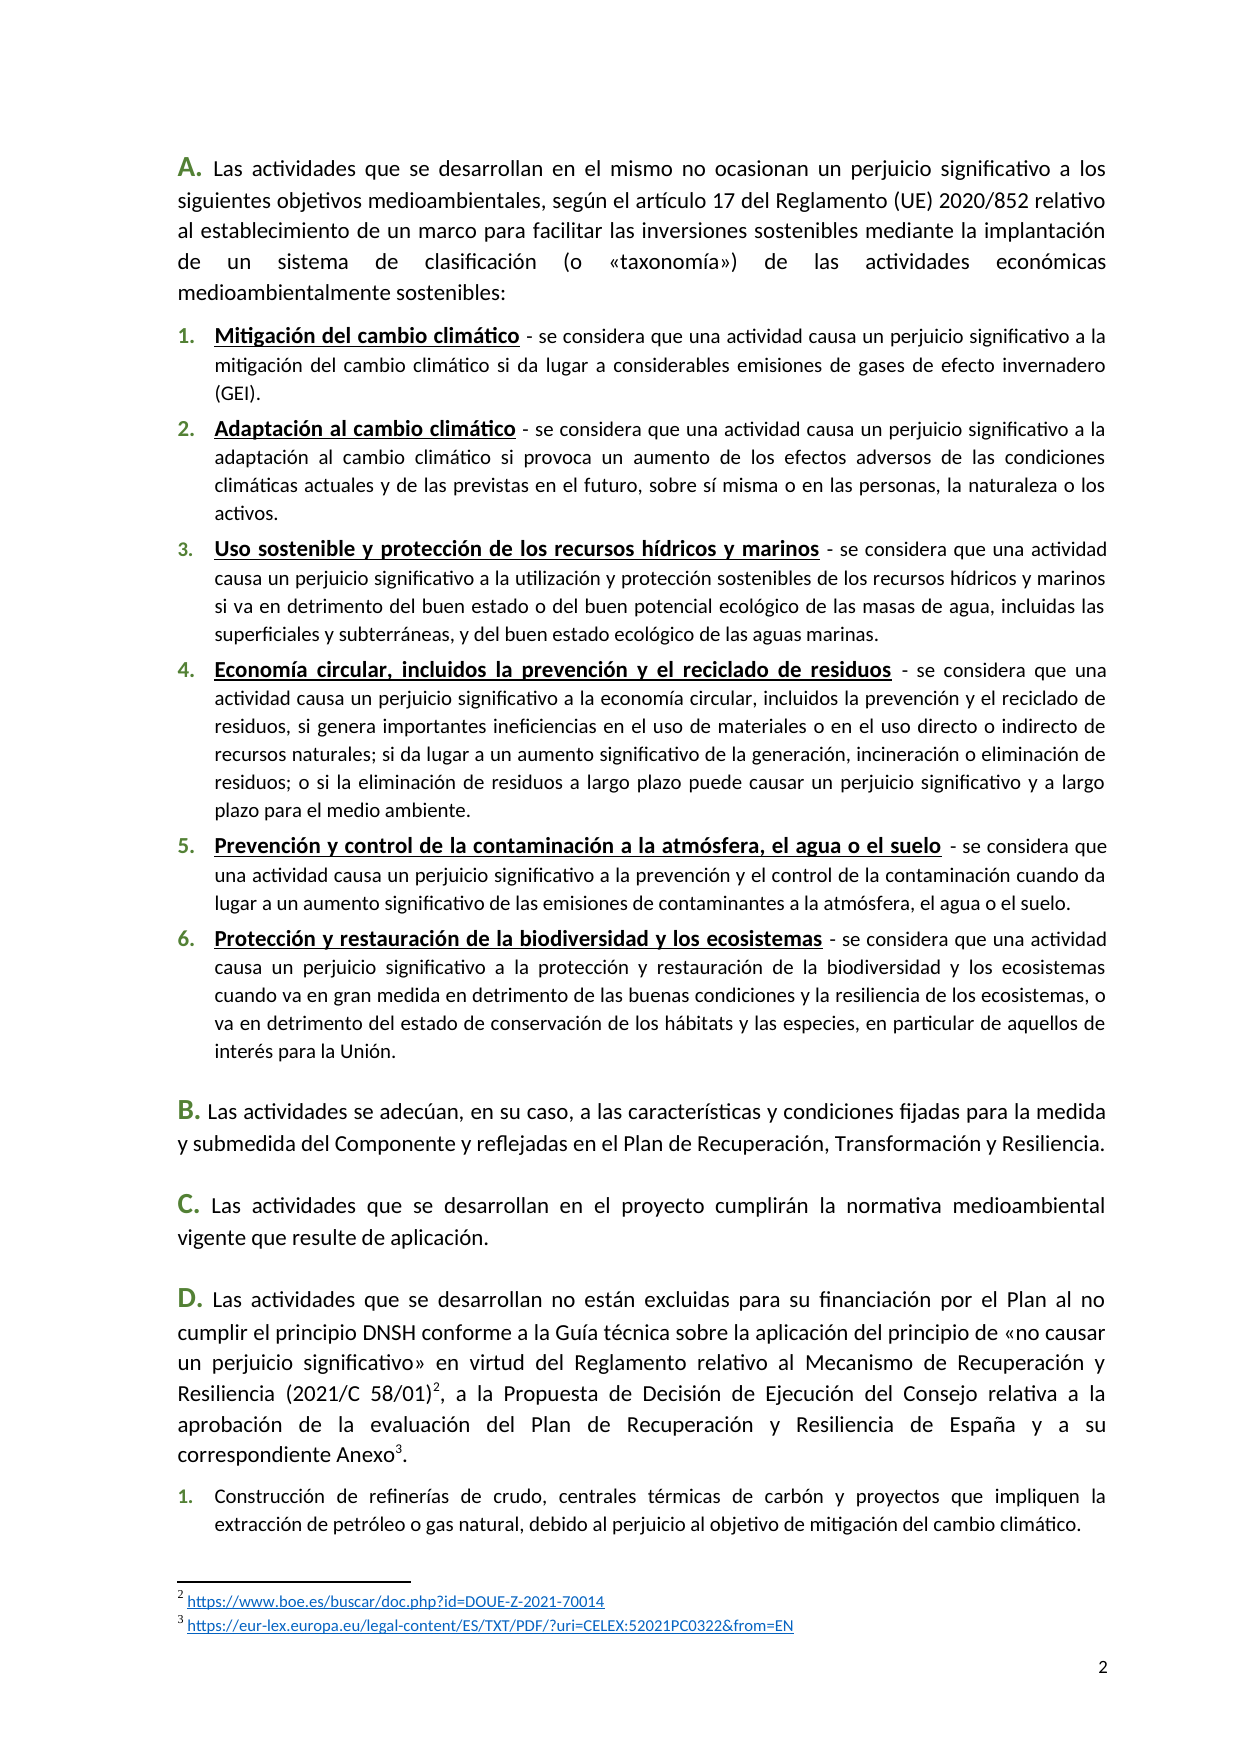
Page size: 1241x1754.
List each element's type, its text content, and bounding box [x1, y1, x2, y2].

text D. Las actividades que se desarrollan no están excluidas para su financiación por el Plan al no cumplir el principio DNSH conforme a la Guía técnica sobre la aplicación del principio de «no causar un perjuicio significativo» en virtud del Reglamento relativo al Mecanismo de Recuperación y Resiliencia (2021/C 58/01), a la Propuesta de Decisión de Ejecución del Consejo relativa a la aprobación de la evaluación del Plan de Recuperación y Resiliencia de España y a su correspondiente Anexo. [177, 1279, 1107, 1468]
list Mitigación del cambio climático - se considera que una actividad causa un perjuicio significativo a la mitigación del cambio climático si da lugar a considerables emisiones de gases de efecto invernadero (GEI). [177, 321, 1107, 405]
text C. Las actividades que se desarrollan en el proyecto cumplirán la normativa medioambiental vigente que resulte de aplicación. [177, 1185, 1107, 1252]
list Economía circular, incluidos la prevención y el reciclado de residuos - se considera que una actividad causa un perjuicio significativo a la economía circular, incluidos la prevención y el reciclado de residuos, si genera importantes ineficiencias en el uso de materiales o en el uso directo o indirecto de recursos naturales; si da lugar a un aumento significativo de la generación, incineración o eliminación de residuos; o si la eliminación de residuos a largo plazo puede causar un perjuicio significativo y a largo plazo para el medio ambiente. [177, 655, 1107, 823]
list Construcción de refinerías de crudo, centrales térmicas de carbón y proyectos que impliquen la extracción de petróleo o gas natural, debido al perjuicio al objetivo de mitigación del cambio climático. [177, 1484, 1107, 1537]
list Protección y restauración de la biodiversidad y los ecosistemas - se considera que una actividad causa un perjuicio significativo a la protección y restauración de la biodiversidad y los ecosistemas cuando va en gran medida en detrimento de las buenas condiciones y la resiliencia de los ecosistemas, o va en detrimento del estado de conservación de los hábitats y las especies, en particular de aquellos de interés para la Unión. [177, 924, 1107, 1064]
list Adaptación al cambio climático - se considera que una actividad causa un perjuicio significativo a la adaptación al cambio climático si provoca un aumento de los efectos adversos de las condiciones climáticas actuales y de las previstas en el futuro, sobre sí misma o en las personas, la naturaleza o los activos. [177, 414, 1107, 526]
list Uso sostenible y protección de los recursos hídricos y marinos - se considera que una actividad causa un perjuicio significativo a la utilización y protección sostenibles de los recursos hídricos y marinos si va en detrimento del buen estado o del buen potencial ecológico de las masas de agua, incluidas las superficiales y subterráneas, y del buen estado ecológico de las aguas marinas. [177, 534, 1107, 646]
list Prevención y control de la contaminación a la atmósfera, el agua o el suelo - se considera que una actividad causa un perjuicio significativo a la prevención y el control de la contaminación cuando da lugar a un aumento significativo de las emisiones de contaminantes a la atmósfera, el agua o el suelo. [177, 831, 1107, 915]
text B. Las actividades se adecúan, en su caso, a las características y condiciones fijadas para la medida y submedida del Componente y reflejadas en el Plan de Recuperación, Transformación y Resiliencia. [177, 1091, 1107, 1157]
text A. Las actividades que se desarrollan en el mismo no ocasionan un perjuicio significativo a los siguientes objetivos medioambientales, según el artículo 17 del Reglamento (UE) 2020/852 relativo al establecimiento de un marco para facilitar las inversiones sostenibles mediante la implantación de un sistema de clasificación (o «taxonomía») de las actividades económicas medioambientalmente sostenibles: [177, 148, 1107, 306]
